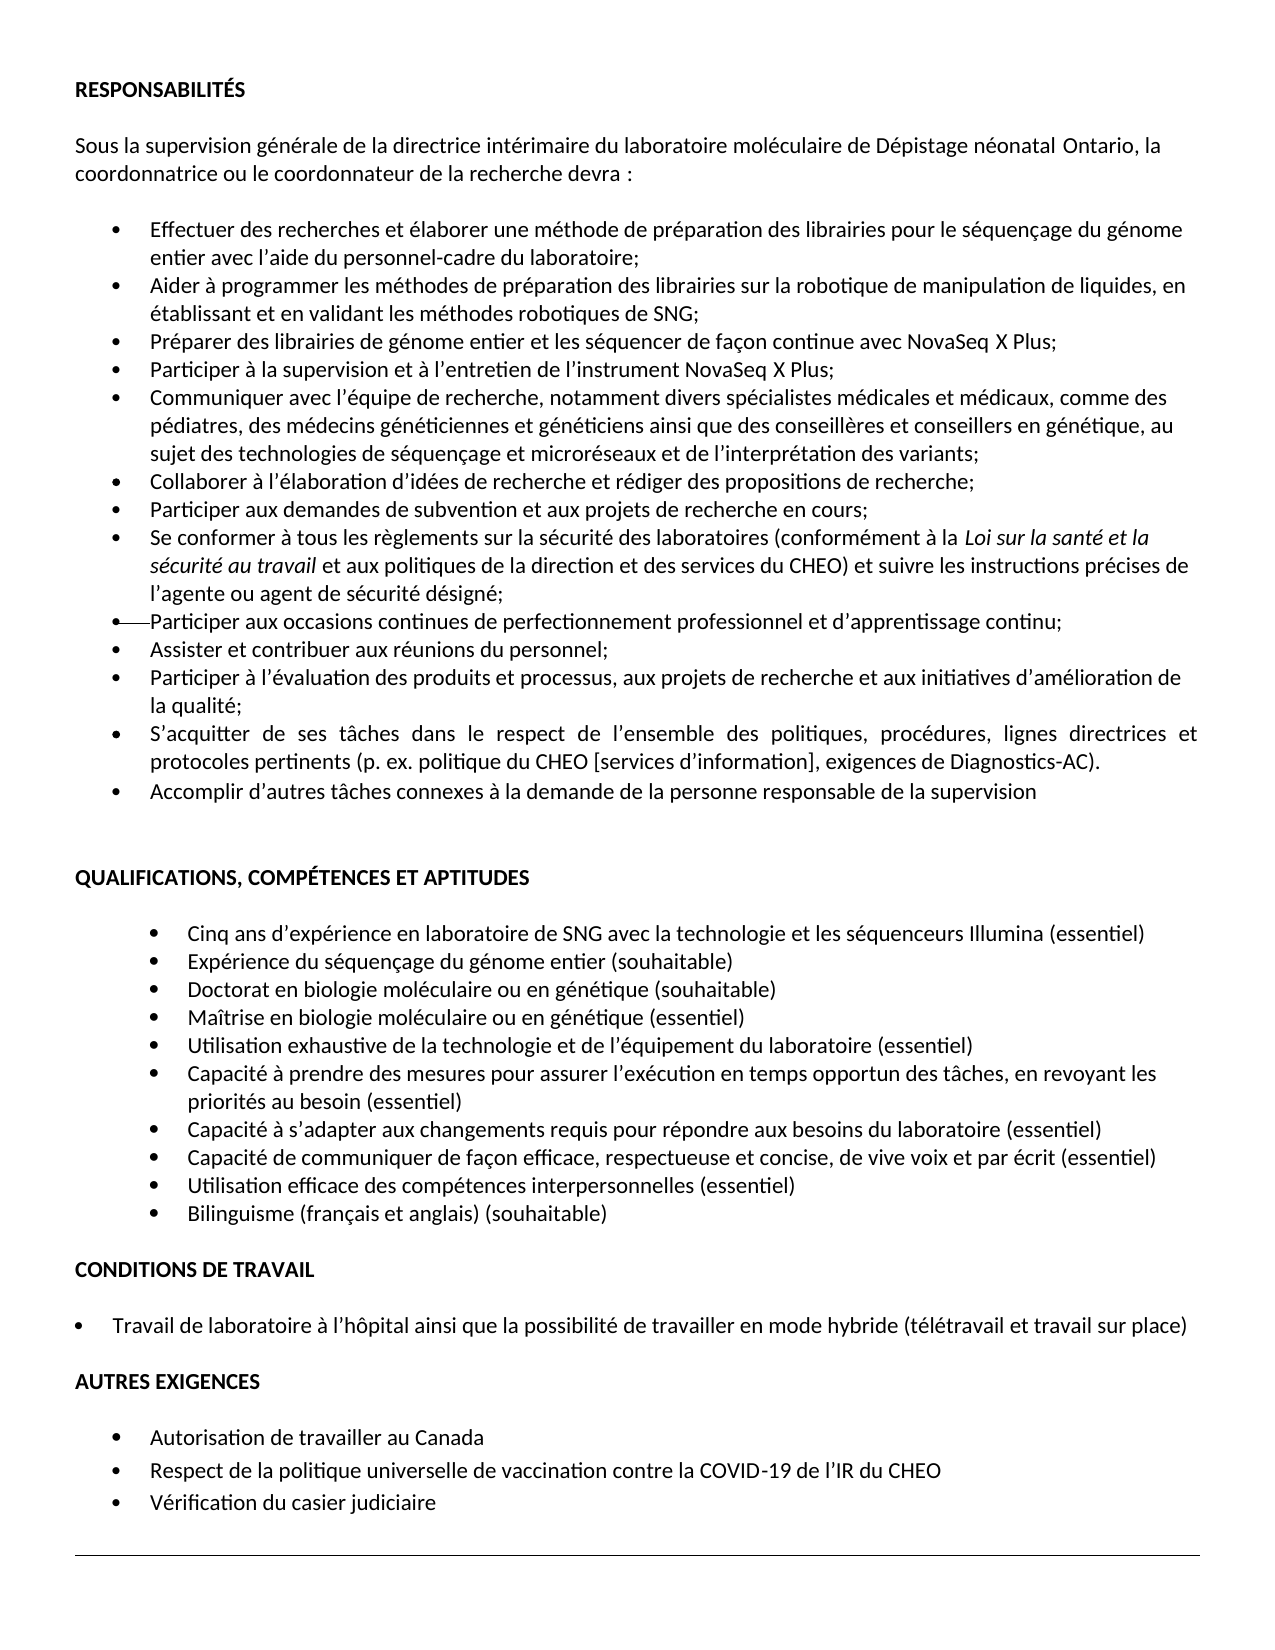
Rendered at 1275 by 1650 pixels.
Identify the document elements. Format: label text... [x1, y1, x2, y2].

text RESPONSABILITÉS [75, 75, 1200, 103]
list Participer aux occasions continues de perfectionnement professionnel et d’apprentissage continu; [112, 607, 1200, 635]
list Capacité de communiquer de façon efficace, respectueuse et concise, de vive voix et par écrit (essentiel) [150, 1143, 1200, 1171]
text Sous la supervision générale de la directrice intérimaire du laboratoire moléculaire de Dépistage néonatal Ontario, la coordonnatrice ou le coordonnateur de la recherche devra : [75, 131, 1200, 187]
list Assister et contribuer aux réunions du personnel; [112, 635, 1200, 663]
text CONDITIONS DE TRAVAIL [75, 1255, 1200, 1283]
list Effectuer des recherches et élaborer une méthode de préparation des librairies pour le séquençage du génome entier avec l’aide du personnel-cadre du laboratoire; [112, 215, 1200, 271]
text AUTRES EXIGENCES [75, 1367, 1200, 1396]
list Cinq ans d’expérience en laboratoire de SNG avec la technologie et les séquenceurs Illumina (essentiel) [150, 919, 1200, 947]
list Accomplir d’autres tâches connexes à la demande de la personne responsable de la supervision [112, 777, 1200, 805]
list Participer à la supervision et à l’entretien de l’instrument NovaSeq X Plus; [112, 355, 1200, 383]
list Préparer des librairies de génome entier et les séquencer de façon continue avec NovaSeq X Plus; [112, 327, 1200, 355]
list Expérience du séquençage du génome entier (souhaitable) [150, 947, 1200, 975]
list Doctorat en biologie moléculaire ou en génétique (souhaitable) [150, 975, 1200, 1003]
list Autorisation de travailler au Canada [112, 1423, 1200, 1452]
list Aider à programmer les méthodes de préparation des librairies sur la robotique de manipulation de liquides, en établissant et en validant les méthodes robotiques de SNG; [112, 271, 1200, 327]
list Vérification du casier judiciaire [112, 1488, 1200, 1516]
list Bilinguisme (français et anglais) (souhaitable) [150, 1199, 1200, 1227]
list Respect de la politique universelle de vaccination contre la COVID-19 de l’IR du CHEO [112, 1456, 1200, 1484]
list Se conformer à tous les règlements sur la sécurité des laboratoires (conformément à la Loi sur la santé et la sécurité au travail et aux politiques de la direction et des services du CHEO) et suivre les instructions précises de l’agente ou agent de sécurité désigné; [112, 523, 1200, 607]
list Participer à l’évaluation des produits et processus, aux projets de recherche et aux initiatives d’amélioration de la qualité; [112, 663, 1200, 719]
list Participer aux demandes de subvention et aux projets de recherche en cours; [112, 495, 1200, 523]
list S’acquitter de ses tâches dans le respect de l’ensemble des politiques, procédures, lignes directrices et protocoles pertinents (p. ex. politique du CHEO [services d’information], exigences de Diagnostics-AC). [112, 719, 1200, 776]
list Capacité à prendre des mesures pour assurer l’exécution en temps opportun des tâches, en revoyant les priorités au besoin (essentiel) [150, 1059, 1200, 1115]
text QUALIFICATIONS, COMPÉTENCES ET APTITUDES [75, 863, 1200, 891]
list Communiquer avec l’équipe de recherche, notamment divers spécialistes médicales et médicaux, comme des pédiatres, des médecins généticiennes et généticiens ainsi que des conseillères et conseillers en génétique, au sujet des technologies de séquençage et microréseaux et de l’interprétation des variants; [112, 383, 1200, 467]
list Utilisation efficace des compétences interpersonnelles (essentiel) [150, 1171, 1200, 1199]
list Capacité à s’adapter aux changements requis pour répondre aux besoins du laboratoire (essentiel) [150, 1115, 1200, 1143]
list Utilisation exhaustive de la technologie et de l’équipement du laboratoire (essentiel) [150, 1031, 1200, 1059]
list Travail de laboratoire à l’hôpital ainsi que la possibilité de travailler en mode hybride (télétravail et travail sur place) [75, 1311, 1200, 1339]
list Maîtrise en biologie moléculaire ou en génétique (essentiel) [150, 1003, 1200, 1031]
list Collaborer à l’élaboration d’idées de recherche et rédiger des propositions de recherche; [112, 467, 1200, 495]
